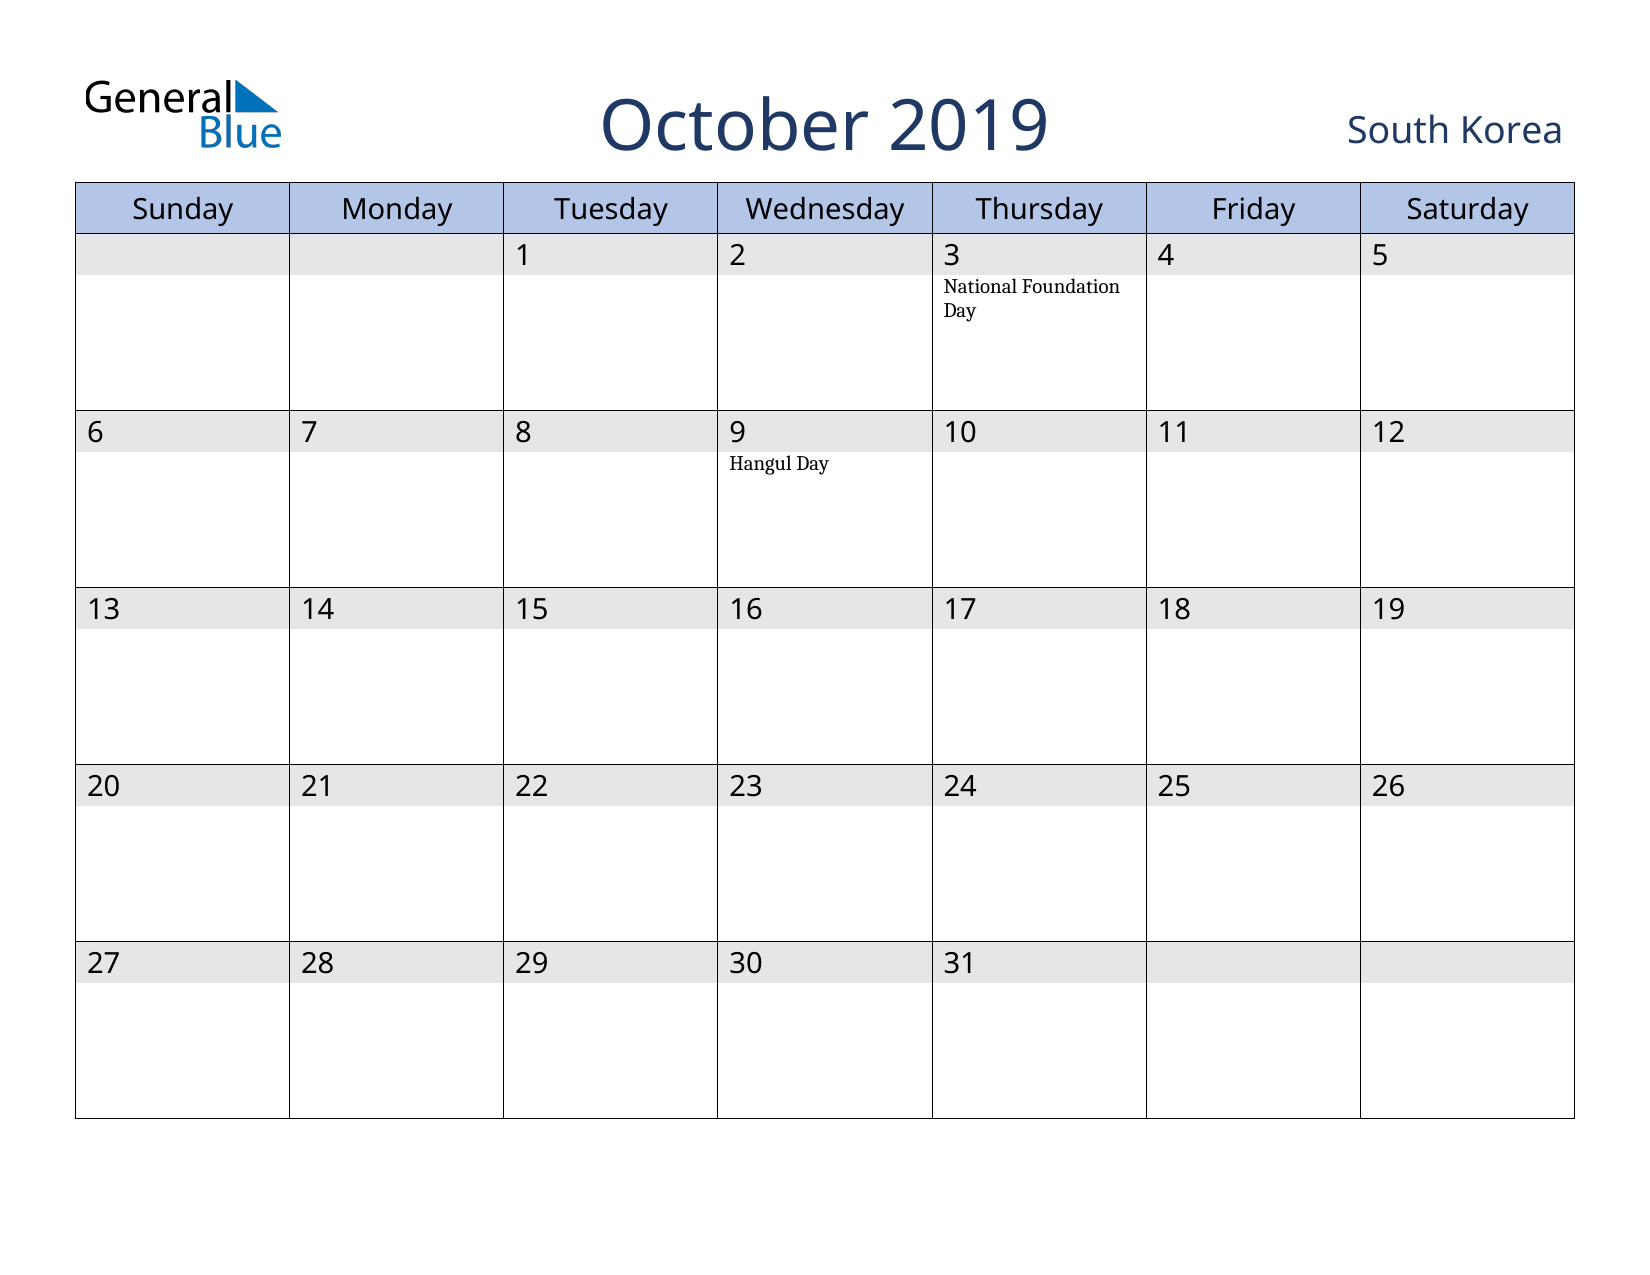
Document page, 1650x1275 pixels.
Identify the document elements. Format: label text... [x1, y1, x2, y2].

table_cell 28 [290, 942, 503, 983]
table_cell 12 [1361, 411, 1574, 452]
table_cell [290, 234, 503, 275]
table_cell [76, 806, 289, 941]
table_cell 4 [1147, 234, 1360, 275]
table_cell [718, 983, 932, 1118]
table_cell 13 [76, 588, 289, 629]
table_cell [290, 806, 503, 941]
table_cell 31 [933, 942, 1146, 983]
table_cell [718, 806, 932, 941]
table_cell [76, 629, 289, 764]
table_cell 23 [718, 765, 932, 806]
table_cell Thursday [933, 183, 1146, 233]
table_header South Korea [1146, 75, 1574, 182]
table_cell National Foundation Day [933, 275, 1146, 410]
table_cell [1147, 983, 1360, 1118]
table_cell 2 [718, 234, 932, 275]
table_cell [1361, 275, 1574, 410]
table_cell 5 [1361, 234, 1574, 275]
table_cell [1361, 629, 1574, 764]
table_cell [290, 275, 503, 410]
table_cell [1147, 629, 1360, 764]
table_header [76, 75, 503, 182]
table_cell 6 [76, 411, 289, 452]
table_cell 17 [933, 588, 1146, 629]
picture [86, 80, 281, 148]
table_cell 21 [290, 765, 503, 806]
table_cell Hangul Day [718, 452, 932, 587]
table_cell 19 [1361, 588, 1574, 629]
table_cell [1147, 452, 1360, 587]
table_cell 18 [1147, 588, 1360, 629]
table_cell [504, 983, 717, 1118]
table_cell [933, 452, 1146, 587]
table_cell [76, 275, 289, 410]
table_cell 25 [1147, 765, 1360, 806]
table_cell 3 [933, 234, 1146, 275]
table_header October 2019 [504, 75, 1146, 182]
table_cell 14 [290, 588, 503, 629]
table_cell 9 [718, 411, 932, 452]
table_cell 30 [718, 942, 932, 983]
table_cell 7 [290, 411, 503, 452]
table_cell [290, 983, 503, 1118]
table_cell [504, 806, 717, 941]
table_cell 11 [1147, 411, 1360, 452]
table_cell 22 [504, 765, 717, 806]
table_cell [1147, 942, 1360, 983]
table_cell 29 [504, 942, 717, 983]
table_cell [1361, 806, 1574, 941]
table_cell [718, 629, 932, 764]
table_cell [504, 452, 717, 587]
table_cell 20 [76, 765, 289, 806]
table_cell Monday [290, 183, 503, 233]
table_cell [290, 629, 503, 764]
table_cell [504, 275, 717, 410]
table_cell 27 [76, 942, 289, 983]
table_cell [1147, 806, 1360, 941]
table_cell [1361, 942, 1574, 983]
table_cell [933, 806, 1146, 941]
table_cell 16 [718, 588, 932, 629]
table_cell 8 [504, 411, 717, 452]
table_cell Saturday [1361, 183, 1574, 233]
table_cell [933, 629, 1146, 764]
table_cell 15 [504, 588, 717, 629]
table_cell Friday [1147, 183, 1360, 233]
table_cell Sunday [76, 183, 289, 233]
table_cell [76, 983, 289, 1118]
table_cell Tuesday [504, 183, 717, 233]
table_cell [1361, 983, 1574, 1118]
table_cell 10 [933, 411, 1146, 452]
table_cell 26 [1361, 765, 1574, 806]
table_cell [290, 452, 503, 587]
table_cell 1 [504, 234, 717, 275]
table_cell [76, 452, 289, 587]
table_cell 24 [933, 765, 1146, 806]
table_cell Wednesday [718, 183, 932, 233]
table_cell [1361, 452, 1574, 587]
table_cell [718, 275, 932, 410]
table_cell [1147, 275, 1360, 410]
table_cell [504, 629, 717, 764]
table_cell [76, 234, 289, 275]
table_cell [933, 983, 1146, 1118]
